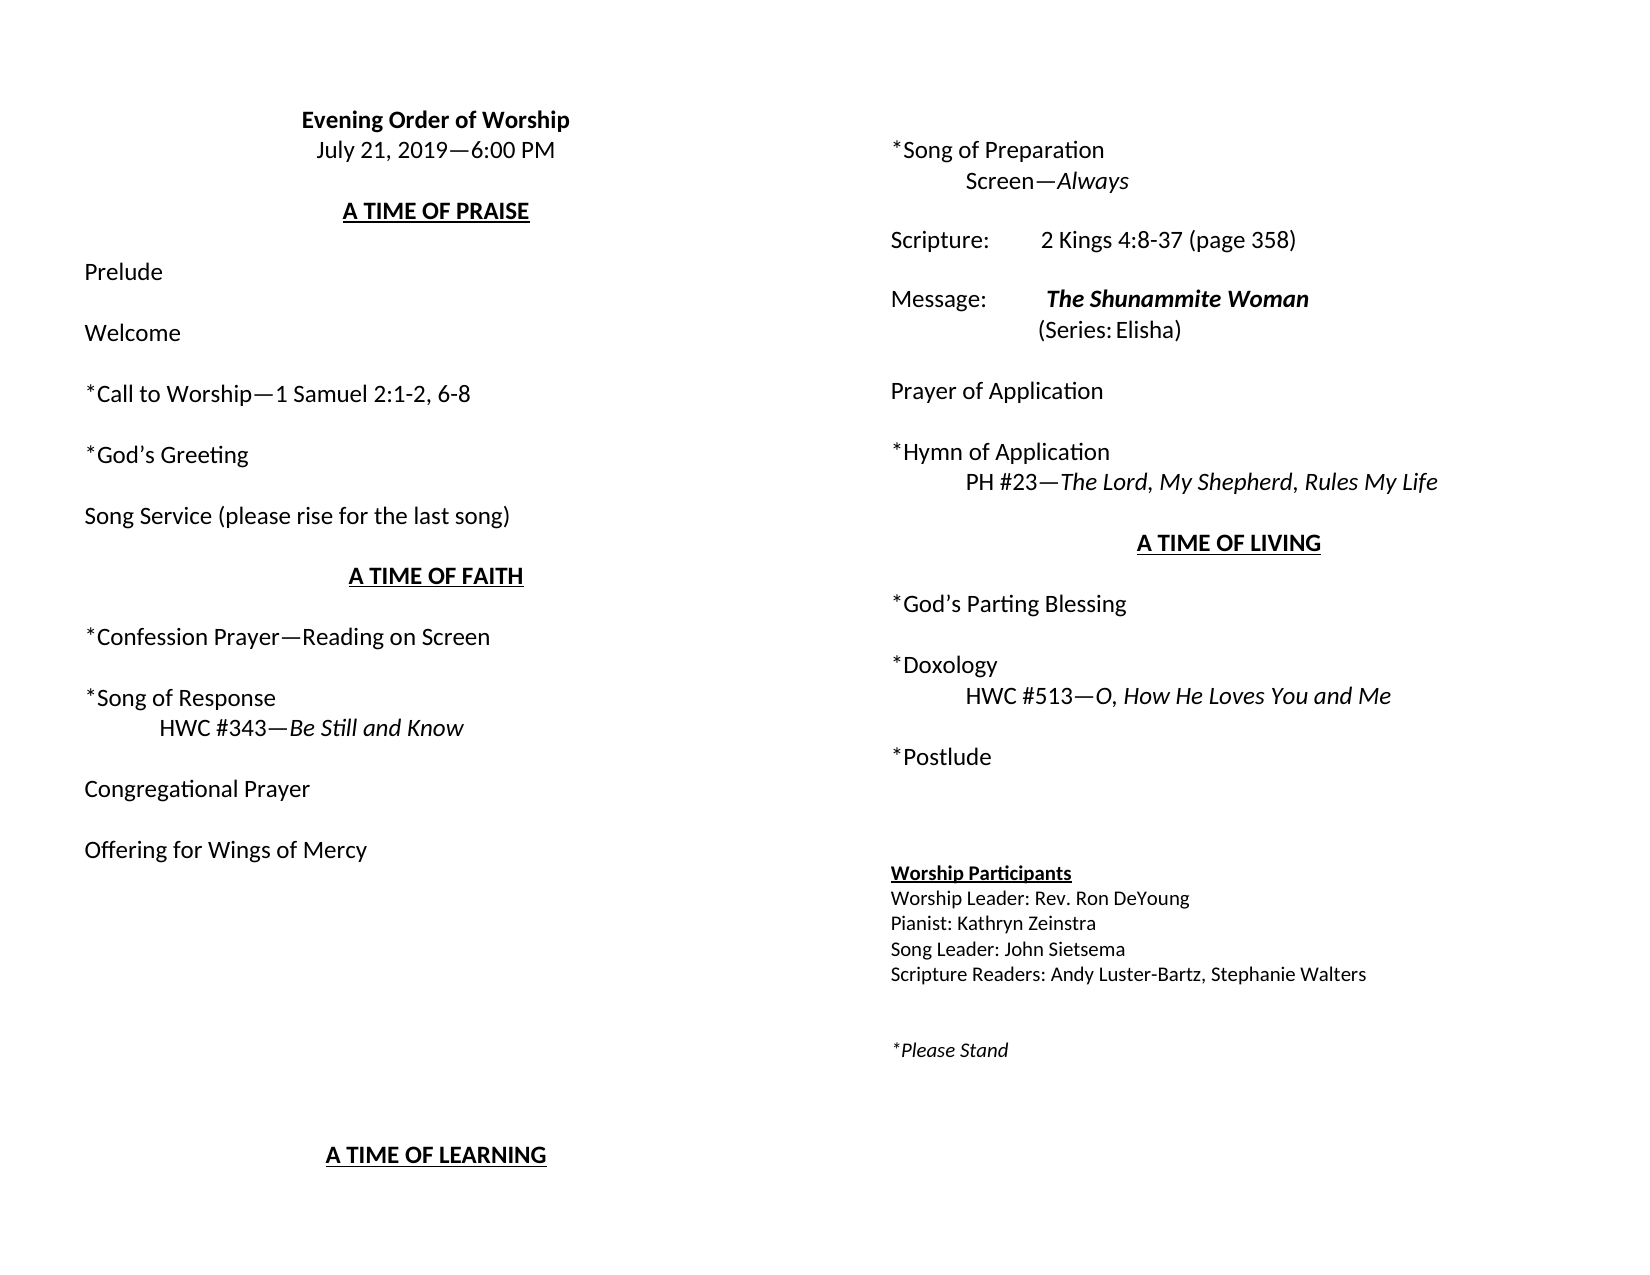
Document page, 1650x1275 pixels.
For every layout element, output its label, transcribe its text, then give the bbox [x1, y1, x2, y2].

text Evening Order of Worship [84, 104, 787, 134]
text *Confession Prayer—Reading on Screen [84, 621, 787, 651]
text *God’s Greeting [84, 439, 787, 470]
text Scripture: 2 Kings 4:8-37 (page 358) [891, 224, 1567, 254]
text A TIME OF LEARNING [84, 1139, 787, 1170]
text *Hymn of Application [891, 436, 1567, 466]
text Screen—Always [891, 165, 1567, 195]
text HWC #343—Be Still and Know [84, 712, 787, 743]
text Pianist: Kathryn Zeinstra [891, 911, 1567, 936]
text *Please Stand [891, 1038, 1567, 1063]
text Prayer of Application [891, 375, 1567, 405]
text *God’s Parting Blessing [891, 588, 1567, 619]
text Prelude [84, 256, 787, 287]
text Worship Leader: Rev. Ron DeYoung [891, 885, 1567, 911]
subtitle Worship Participants [891, 860, 1567, 885]
text Scripture Readers: Andy Luster-Bartz, Stephanie Walters [891, 961, 1567, 987]
text Congregational Prayer [84, 773, 787, 804]
text Song Leader: John Sietsema [891, 936, 1567, 961]
text July 21, 2019—6:00 PM [84, 134, 787, 165]
text *Doxology [891, 649, 1567, 680]
text Song Service (please rise for the last song) [84, 501, 787, 531]
text Message: The Shunammite Woman [891, 283, 1567, 314]
text A TIME OF FAITH [84, 560, 787, 590]
text Offering for Wings of Mercy [84, 834, 787, 865]
subtitle A TIME OF PRAISE [84, 195, 787, 226]
text *Song of Preparation [891, 134, 1567, 165]
text Welcome [84, 317, 787, 348]
text HWC #513—O, How He Loves You and Me [891, 680, 1567, 711]
text (Series: Elisha) [891, 314, 1567, 344]
subtitle A TIME OF LIVING [891, 527, 1567, 558]
text PH #23—The Lord, My Shepherd, Rules My Life [891, 466, 1567, 497]
text *Call to Worship—1 Samuel 2:1-2, 6-8 [84, 378, 787, 409]
text *Postlude [891, 741, 1567, 772]
text *Song of Response [84, 682, 787, 712]
